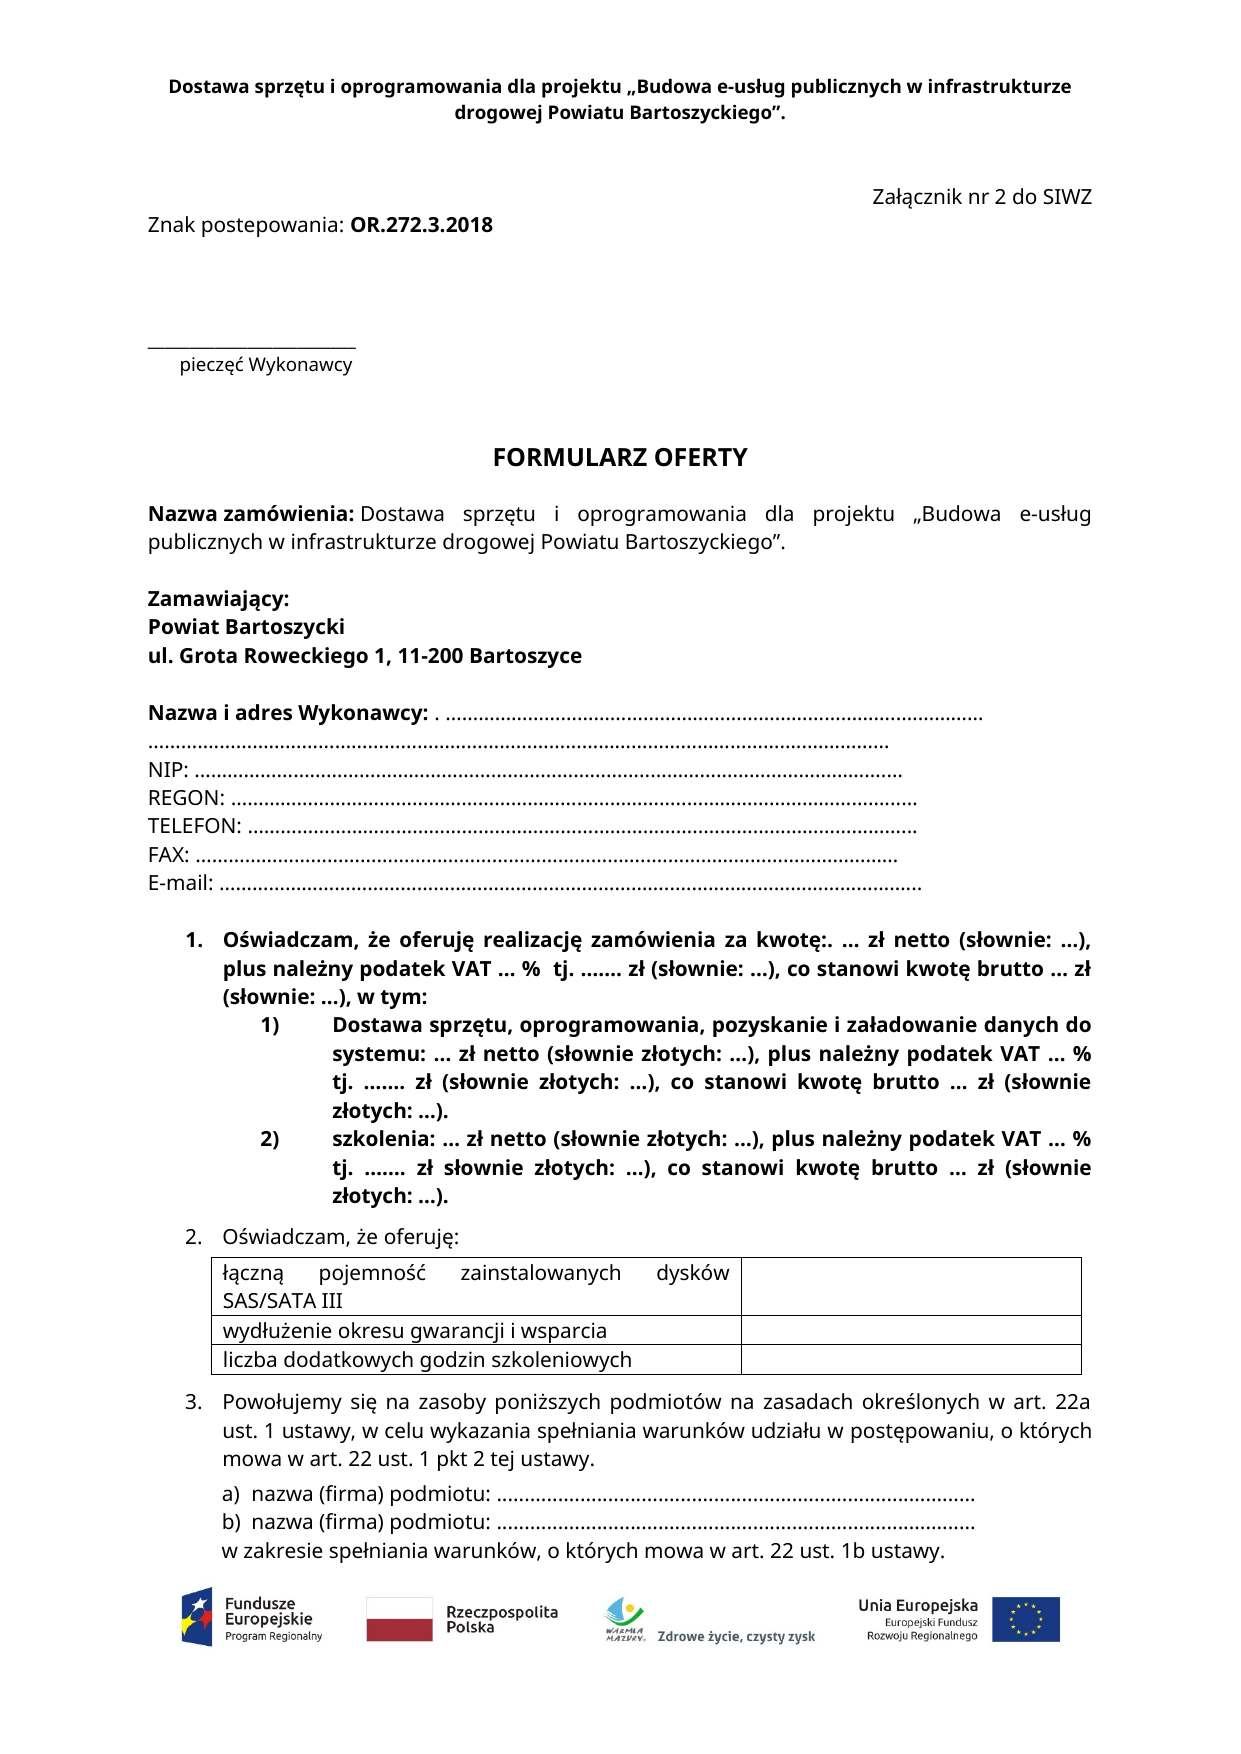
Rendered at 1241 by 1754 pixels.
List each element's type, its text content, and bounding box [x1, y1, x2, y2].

title FORMULARZ OFERTY [148, 440, 1092, 474]
table_cell [742, 1345, 1081, 1374]
table_cell [742, 1316, 1081, 1344]
table_header [742, 1258, 1081, 1315]
table_cell liczba dodatkowych godzin szkoleniowych [212, 1345, 741, 1374]
list Powołujemy się na zasoby poniższych podmiotów na zasadach określonych w art. 22a ust. 1 ustawy, w celu wykazania spełniania warunków udziału w postępowaniu, o których mowa w art. 22 ust. 1 pkt 2 tej ustawy. [185, 1387, 1092, 1473]
list nazwa (firma) podmiotu: ...................................................................................... [222, 1479, 1092, 1507]
text _________________________ [148, 326, 1092, 352]
table_cell wydłużenie okresu gwarancji i wsparcia [212, 1316, 741, 1344]
list Dostawa sprzętu, oprogramowania, pozyskanie i załadowanie danych do systemu: … zł netto (słownie złotych: …), plus należny podatek VAT … % tj. ……. zł (słownie złotych: …), co stanowi kwotę brutto … zł (słownie złotych: …). [260, 1011, 1092, 1124]
text Nazwa i adres Wykonawcy: . ………………………………………………………………………..…………… [148, 698, 1092, 726]
text Powiat Bartoszycki [148, 612, 1092, 641]
text Znak postepowania: OR.272.3.2018 [148, 210, 1092, 239]
picture [148, 1569, 1093, 1664]
table_header łączną pojemność zainstalowanych dysków SAS/SATA III [212, 1258, 741, 1315]
text pieczęć Wykonawcy [148, 352, 1092, 377]
list nazwa (firma) podmiotu: ...................................................................................... [222, 1507, 1092, 1536]
text FAX: ………………………………………………………………………..……………………………………… [148, 840, 1092, 868]
list Oświadczam, że oferuję realizację zamówienia za kwotę:. … zł netto (słownie: …), plus należny podatek VAT … % tj. ……. zł (słownie: …), co stanowi kwotę brutto … zł (słownie: …), w tym: [185, 925, 1092, 1011]
text TELEFON: ………………………………………………………………………..………………………………... [148, 812, 1092, 840]
text ul. Grota Roweckiego 1, 11-200 Bartoszyce [148, 641, 1092, 669]
text REGON: ………………………………………………………………………..………………………………...… [148, 783, 1092, 812]
text ………….……………………………………………………………………………………………..…………… [148, 726, 1092, 755]
list w zakresie spełniania warunków, o których mowa w art. 22 ust. 1b ustawy. [221, 1536, 1092, 1564]
text E-mail: ………………………………………………………………………..……………………………………... [148, 868, 1092, 897]
list szkolenia: … zł netto (słownie złotych: …), plus należny podatek VAT … % tj. ……. zł słownie złotych: …), co stanowi kwotę brutto … zł (słownie złotych: …). [260, 1124, 1092, 1210]
text Zamawiający: [148, 584, 1092, 612]
text Nazwa zamówienia: Dostawa sprzętu i oprogramowania dla projektu „Budowa e-usług publicznych w infrastrukturze drogowej Powiatu Bartoszyckiego”. [148, 499, 1092, 556]
text Załącznik nr 2 do SIWZ [148, 182, 1092, 210]
text NIP: ………………………………………………………………………..…………………………………….… [148, 755, 1092, 783]
list Oświadczam, że oferuję: [185, 1222, 1092, 1251]
